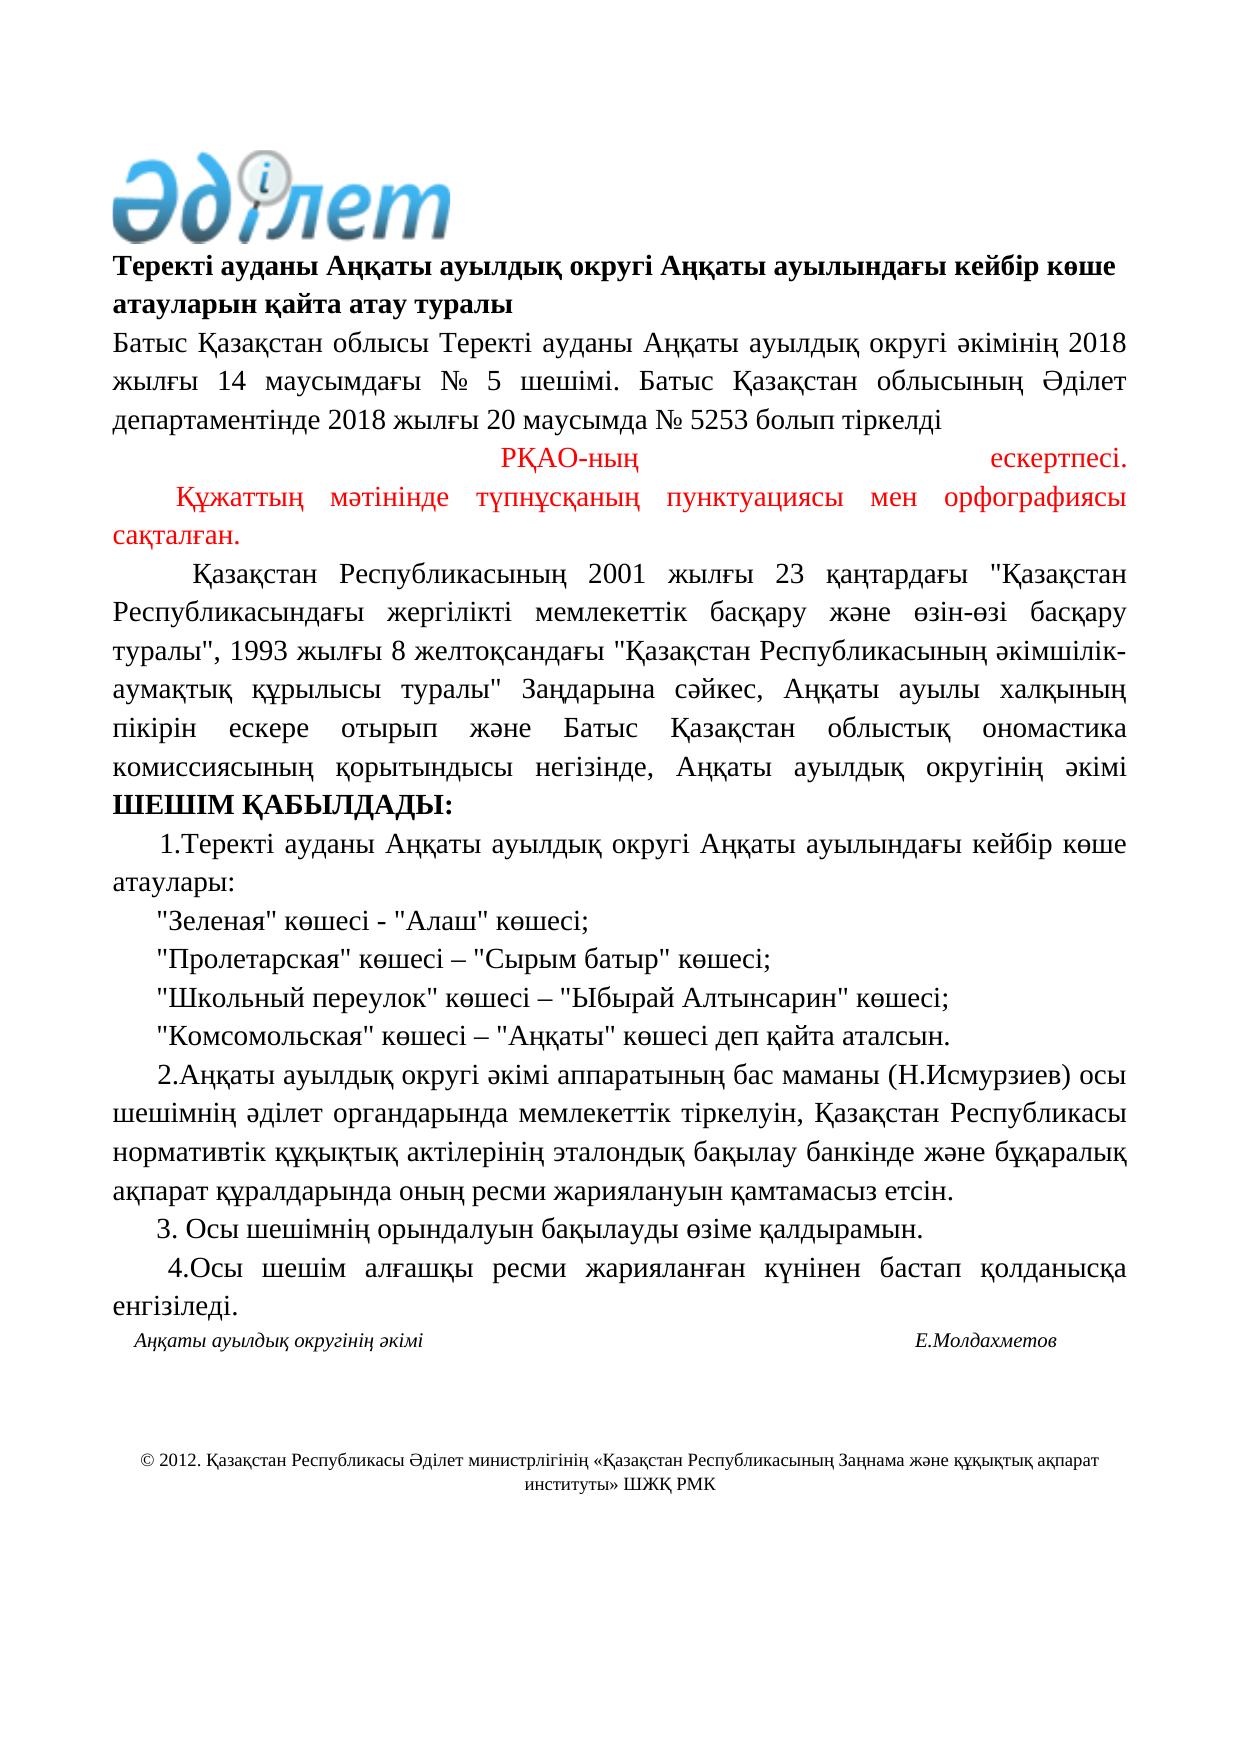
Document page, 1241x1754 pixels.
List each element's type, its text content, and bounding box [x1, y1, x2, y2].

text 1.Теректі ауданы Аңқаты ауылдық округі Аңқаты ауылындағы кейбір көше атаулары: [112, 826, 1128, 898]
text 3. Осы шешімнің орындалуын бақылауды өзіме қалдырамын. [112, 1211, 1128, 1245]
text Қазақстан Республикасының 2001 жылғы 23 қаңтардағы "Қазақстан Республикасындағы жергілікті мемлекеттік басқару және өзін-өзі басқару туралы", 1993 жылғы 8 желтоқсандағы "Қазақстан Республикасының әкімшілік-аумақтық құрылысы туралы" Заңдарына сәйкес, Аңқаты ауылы халқының пікірін ескере отырып және Батыс Қазақстан облыстық ономастика комиссиясының қорытындысы негізінде, Аңқаты ауылдық округінің әкімі ШЕШІМ ҚАБЫЛДАДЫ: [112, 556, 1128, 821]
text Батыс Қазақстан облысы Теректі ауданы Аңқаты ауылдық округі әкімінің 2018 жылғы 14 маусымдағы № 5 шешімі. Батыс Қазақстан облысының Әділет департаментінде 2018 жылғы 20 маусымда № 5253 болып тіркелді [112, 325, 1128, 435]
text "Комсомольская" көшесі – "Аңқаты" көшесі деп қайта аталсын. [112, 1018, 1128, 1052]
text РҚАО-ның ескертпесі. Құжаттың мәтінінде түпнұсқаның пунктуациясы мен орфографиясы сақталған. [112, 440, 1128, 551]
table_header Е.Молдахметов [913, 1327, 1240, 1358]
text Теректі ауданы Аңқаты ауылдық округі Аңқаты ауылындағы кейбір көше атауларын қайта атау туралы [112, 248, 1128, 320]
picture [112, 150, 451, 244]
text "Пролетарская" көшесі – "Сырым батыр" көшесі; [112, 941, 1128, 975]
table_header Аңқаты ауылдық округінің әкімі [101, 1327, 913, 1358]
text © 2012. Қазақстан Республикасы Әділет министрлігінің «Қазақстан Республикасының Заңнама және құқықтық ақпарат институты» ШЖҚ РМК [112, 1448, 1128, 1495]
text "Школьный переулок" көшесі – "Ыбырай Алтынсарин" көшесі; [112, 980, 1128, 1013]
text 4.Осы шешім алғашқы ресми жарияланған күнінен бастап қолданысқа енгізіледі. [112, 1250, 1128, 1322]
text 2.Аңқаты ауылдық округі әкімі аппаратының бас маманы (Н.Исмурзиев) осы шешімнің әділет органдарында мемлекеттік тіркелуін, Қазақстан Республикасы нормативтік құқықтық актілерінің эталондық бақылау банкінде және бұқаралық ақпарат құралдарында оның ресми жариялануын қамтамасыз етсін. [112, 1057, 1128, 1206]
text "Зеленая" көшесі - "Алаш" көшесі; [112, 903, 1128, 936]
